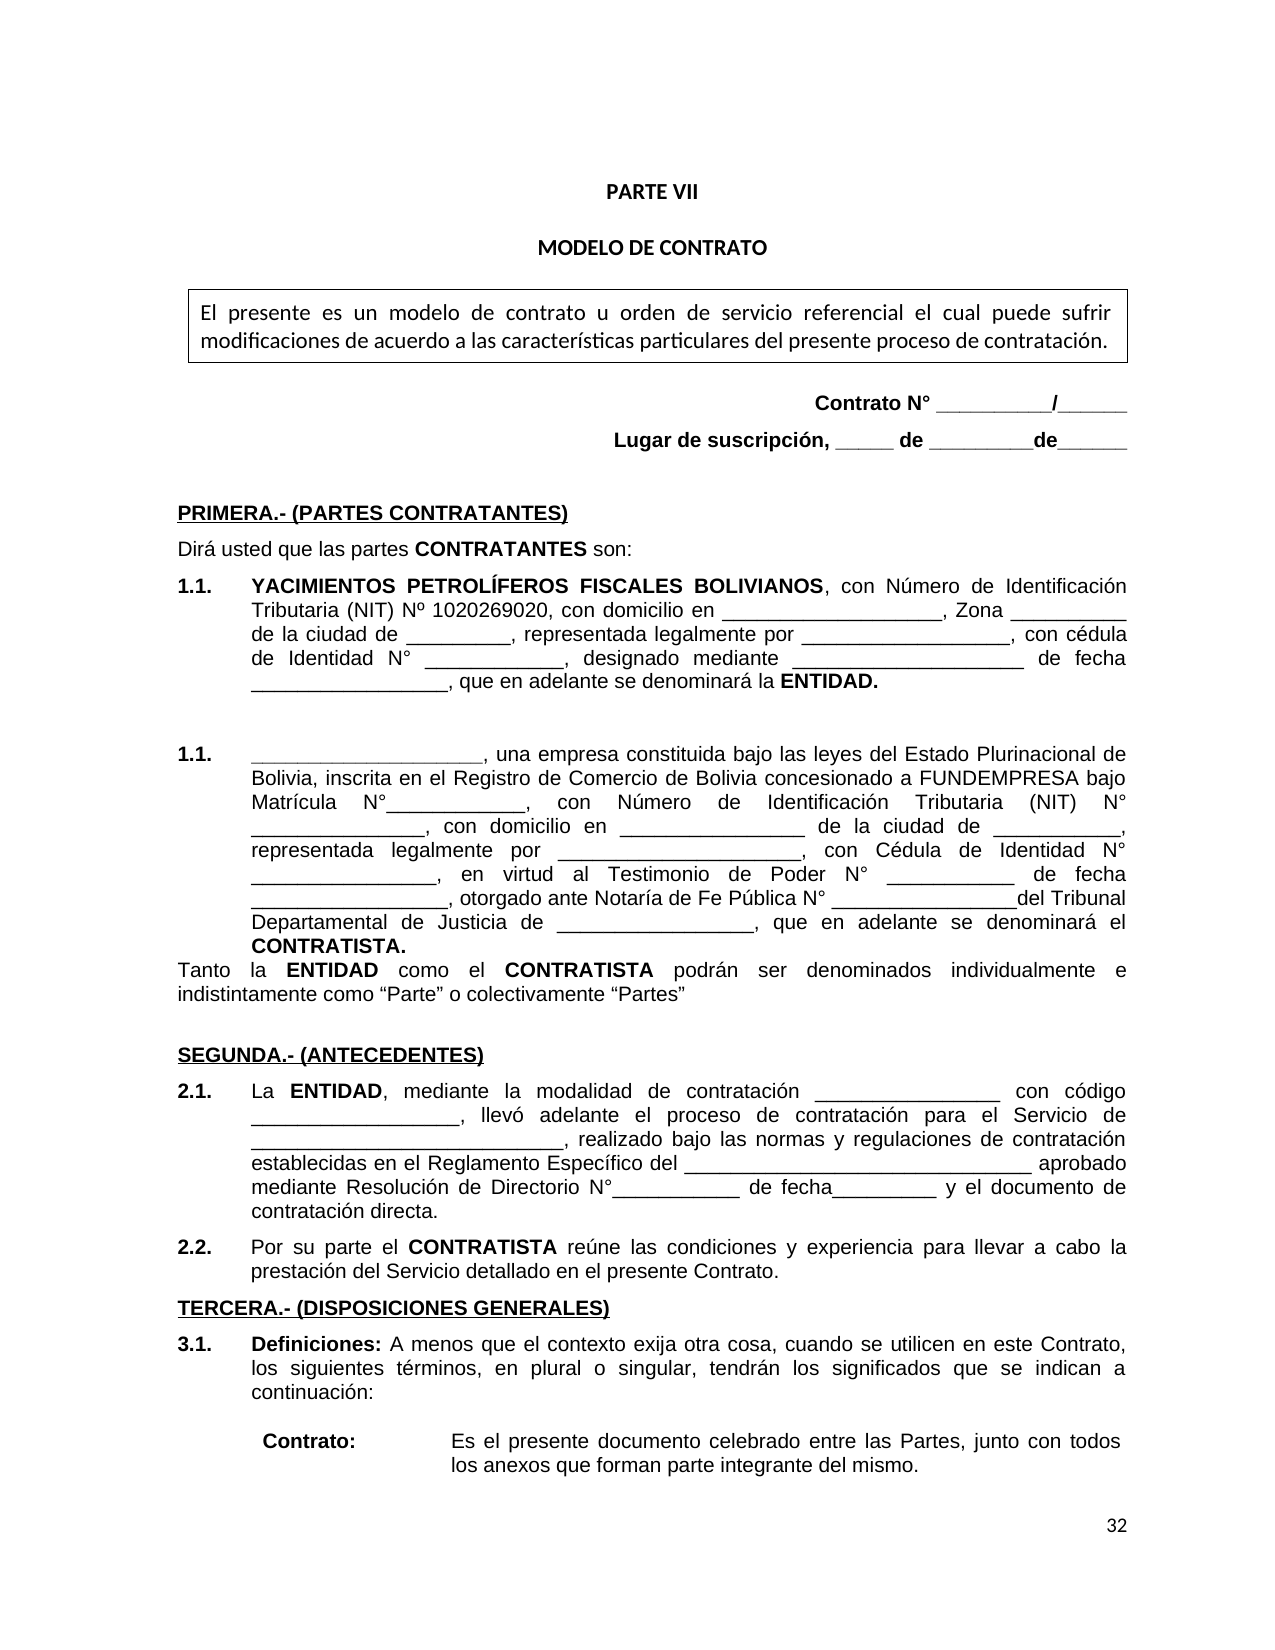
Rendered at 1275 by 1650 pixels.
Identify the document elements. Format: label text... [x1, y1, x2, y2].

text TERCERA.- (DISPOSICIONES GENERALES) [177, 1296, 1127, 1319]
text SEGUNDA.- (ANTECEDENTES) [177, 1042, 1127, 1066]
text 3.1. Definiciones: A menos que el contexto exija otra cosa, cuando se utilicen en este Contrato, los siguientes términos, en plural o singular, tendrán los significados que se indican a continuación: [177, 1332, 1127, 1404]
text PARTE VII [177, 177, 1127, 205]
text Dirá usted que las partes CONTRATANTES son: [177, 537, 1127, 561]
text 2.1. La ENTIDAD, mediante la modalidad de contratación ________________ con código __________________, llevó adelante el proceso de contratación para el Servicio de ___________________________, realizado bajo las normas y regulaciones de contratación establecidas en el Reglamento Específico del ______________________________ aprobado mediante Resolución de Directorio N°___________ de fecha_________ y el documento de contratación directa. [177, 1079, 1127, 1223]
list YACIMIENTOS PETROLÍFEROS FISCALES BOLIVIANOS, con Número de Identificación Tributaria (NIT) Nº 1020269020, con domicilio en ___________________, Zona __________ de la ciudad de _________, representada legalmente por __________________, con cédula de Identidad N° ____________, designado mediante ____________________ de fecha _________________, que en adelante se denominará la ENTIDAD. [177, 573, 1127, 693]
table_header El presente es un modelo de contrato u orden de servicio referencial el cual puede sufrir modificaciones de acuerdo a las características particulares del presente proceso de contratación. [189, 290, 1127, 362]
text MODELO DE CONTRATO [177, 233, 1127, 261]
table_header Es el presente documento celebrado entre las Partes, junto con todos los anexos que forman parte integrante del mismo. [440, 1416, 1133, 1489]
text 2.2. Por su parte el CONTRATISTA reúne las condiciones y experiencia para llevar a cabo la prestación del Servicio detallado en el presente Contrato. [177, 1235, 1127, 1283]
list ____________________, una empresa constituida bajo las leyes del Estado Plurinacional de Bolivia, inscrita en el Registro de Comercio de Bolivia concesionado a FUNDEMPRESA bajo Matrícula N°____________, con Número de Identificación Tributaria (NIT) N° _______________, con domicilio en ________________ de la ciudad de ___________, representada legalmente por _____________________, con Cédula de Identidad N° ________________, en virtud al Testimonio de Poder N° ___________ de fecha _________________, otorgado ante Notaría de Fe Pública N° ________________del Tribunal Departamental de Justicia de _________________, que en adelante se denominará el CONTRATISTA. [177, 742, 1127, 958]
text Lugar de suscripción, _____ de _________de______ [177, 428, 1127, 452]
text Contrato N° __________/______ [177, 391, 1127, 415]
text PRIMERA.- (PARTES CONTRATANTES) [177, 501, 1127, 524]
table_header Contrato: [251, 1416, 439, 1489]
text Tanto la ENTIDAD como el CONTRATISTA podrán ser denominados individualmente e indistintamente como “Parte” o colectivamente “Partes” [177, 958, 1127, 1006]
